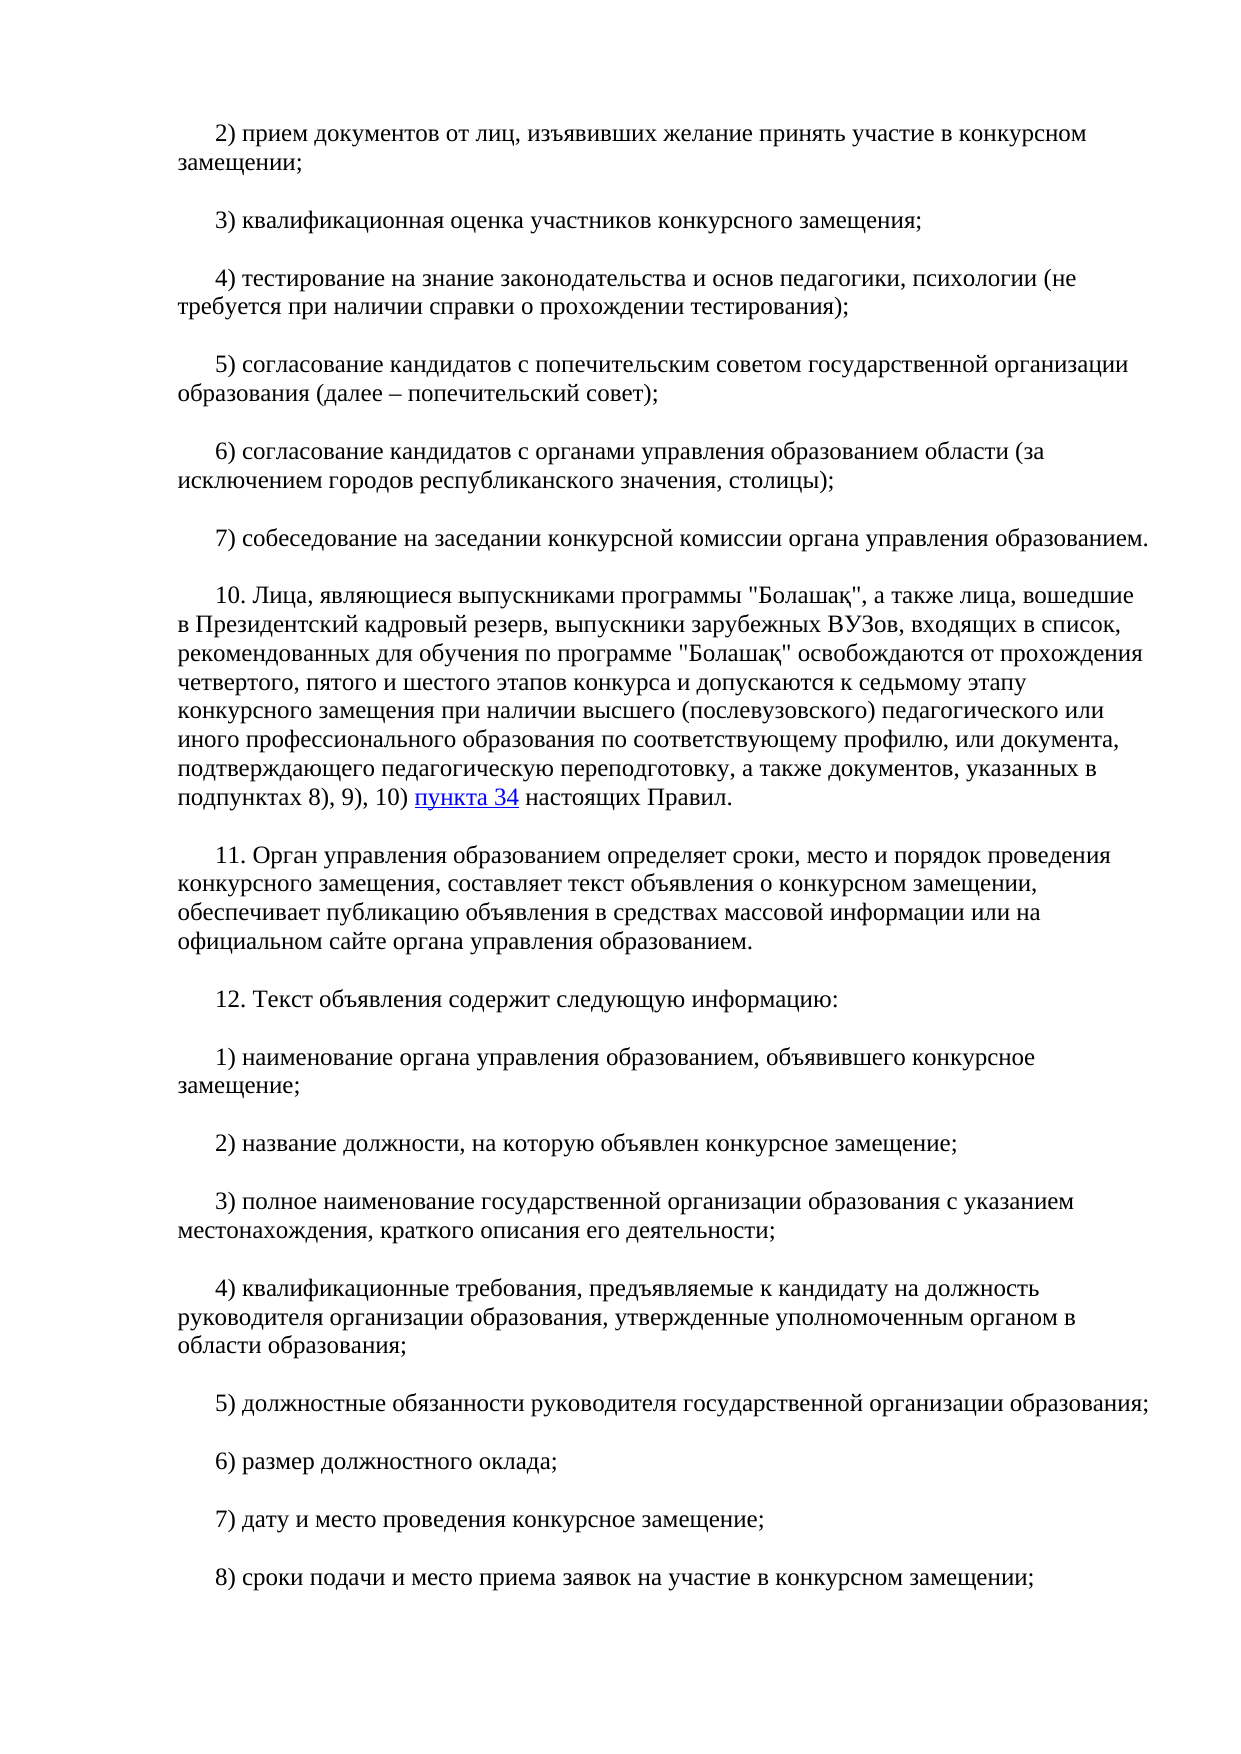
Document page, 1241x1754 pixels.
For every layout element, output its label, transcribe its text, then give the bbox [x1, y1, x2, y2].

text 3) квалификационная оценка участников конкурсного замещения; [177, 205, 1152, 233]
text 2) название должности, на которую объявлен конкурсное замещение; [177, 1128, 1152, 1157]
text 5) должностные обязанности руководителя государственной организации образования; [177, 1388, 1152, 1417]
text 7) дату и место проведения конкурсное замещение; [177, 1504, 1152, 1533]
text 3) полное наименование государственной организации образования с указанием местонахождения, краткого описания его деятельности; [177, 1186, 1152, 1244]
text 2) прием документов от лиц, изъявивших желание принять участие в конкурсном замещении; [177, 118, 1152, 176]
text 6) размер должностного оклада; [177, 1446, 1152, 1475]
text 4) квалификационные требования, предъявляемые к кандидату на должность руководителя организации образования, утвержденные уполномоченным органом в области образования; [177, 1273, 1152, 1359]
text 7) собеседование на заседании конкурсной комиссии органа управления образованием. [177, 523, 1152, 551]
text 10. Лица, являющиеся выпускниками программы "Болашақ", а также лица, вошедшие в Президентский кадровый резерв, выпускники зарубежных ВУЗов, входящих в список, рекомендованных для обучения по программе "Болашақ" освобождаются от прохождения четвертого, пятого и шестого этапов конкурса и допускаются к седьмому этапу конкурсного замещения при наличии высшего (послевузовского) педагогического или иного профессионального образования по соответствующему профилю, или документа, подтверждающего педагогическую переподготовку, а также документов, указанных в подпунктах 8), 9), 10) пункта 34 настоящих Правил. [177, 581, 1152, 811]
text 1) наименование органа управления образованием, объявившего конкурсное замещение; [177, 1042, 1152, 1099]
text 5) согласование кандидатов с попечительским советом государственной организации образования (далее – попечительский совет); [177, 349, 1152, 407]
text 6) согласование кандидатов с органами управления образованием области (за исключением городов республиканского значения, столицы); [177, 436, 1152, 493]
text 12. Текст объявления содержит следующую информацию: [177, 984, 1152, 1013]
text 11. Орган управления образованием определяет сроки, место и порядок проведения конкурсного замещения, составляет текст объявления о конкурсном замещении, обеспечивает публикацию объявления в средствах массовой информации или на официальном сайте органа управления образованием. [177, 840, 1152, 955]
text 8) сроки подачи и место приема заявок на участие в конкурсном замещении; [177, 1562, 1152, 1591]
text 4) тестирование на знание законодательства и основ педагогики, психологии (не требуется при наличии справки о прохождении тестирования); [177, 263, 1152, 320]
